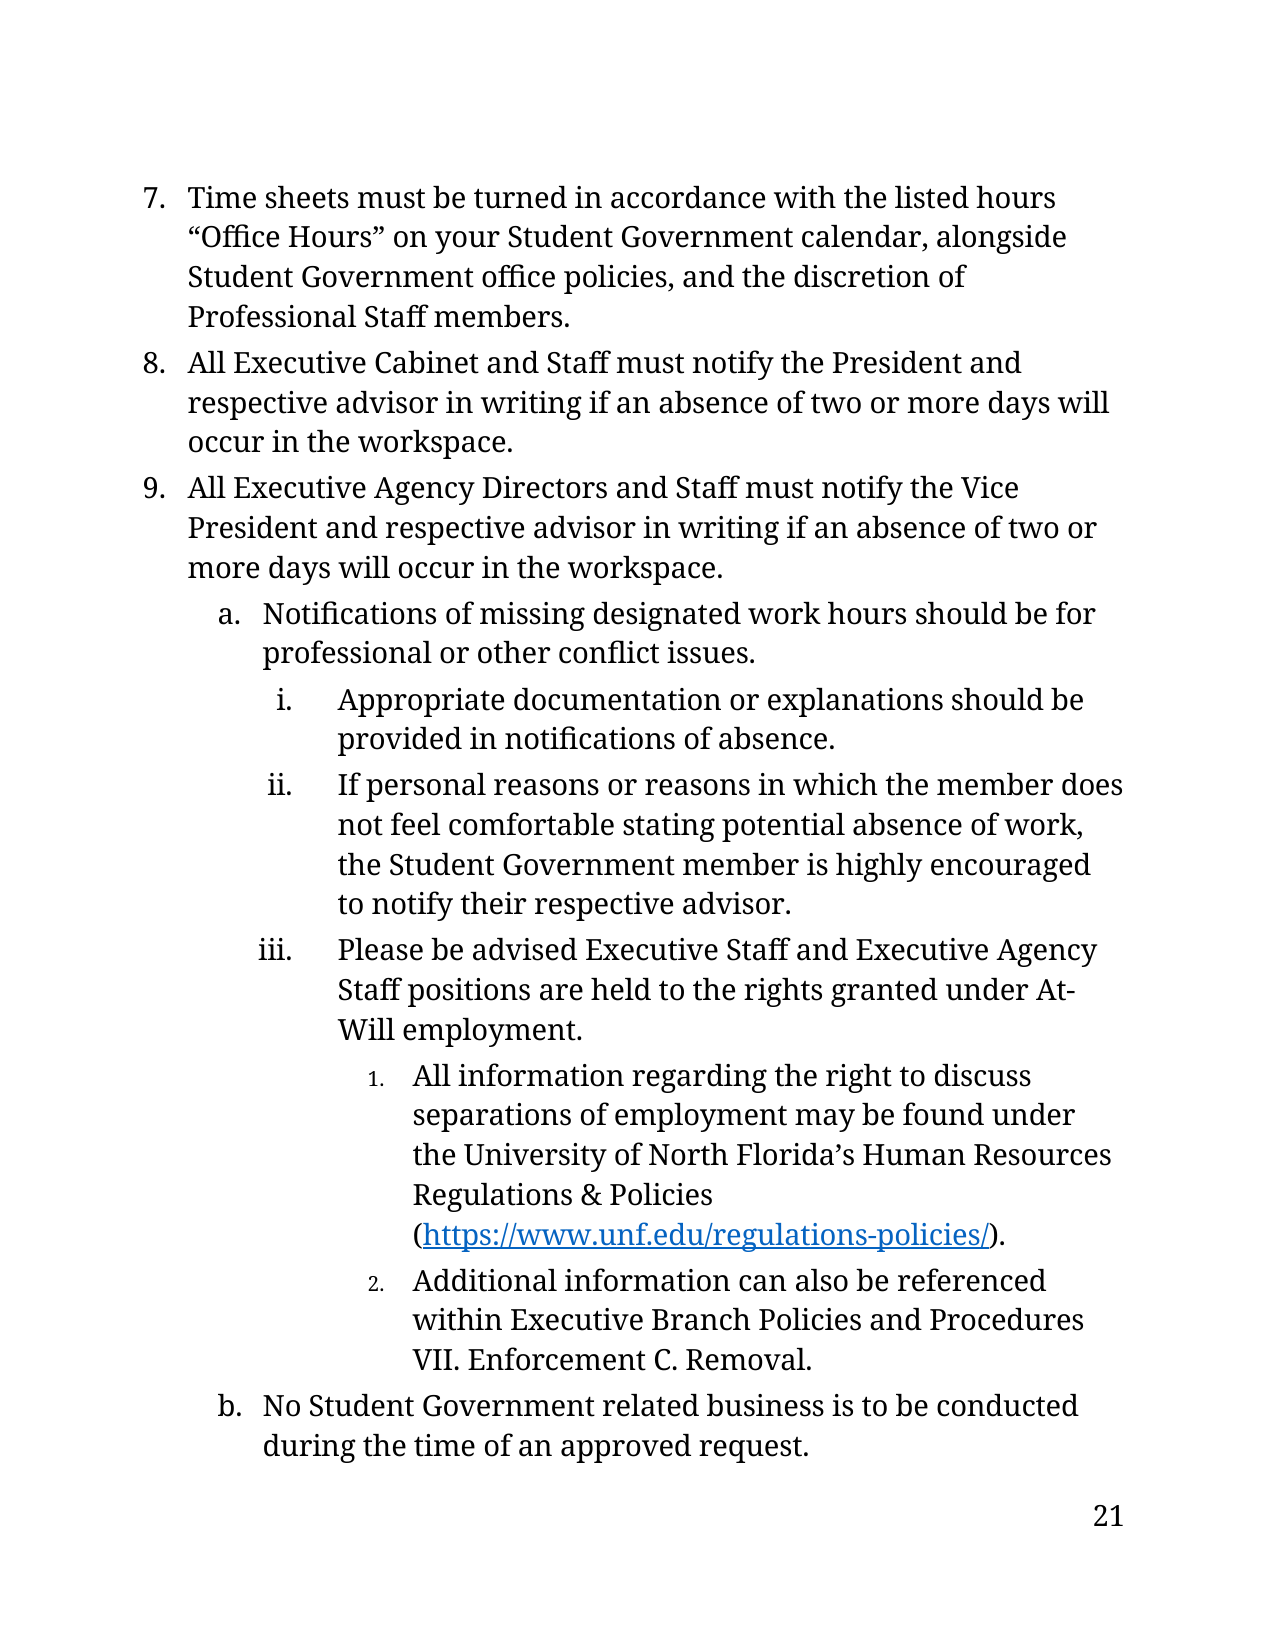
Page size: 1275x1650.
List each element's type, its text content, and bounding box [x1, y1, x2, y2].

list Notifications of missing designated work hours should be for professional or other conflict issues. [217, 593, 1125, 672]
list No Student Government related business is to be conducted during the time of an approved request. [217, 1385, 1125, 1464]
list If personal reasons or reasons in which the member does not feel comfortable stating potential absence of work, the Student Government member is highly encouraged to notify their respective advisor. [292, 764, 1125, 923]
list Please be advised Executive Staff and Executive Agency Staff positions are held to the rights granted under At-Will employment. [292, 929, 1125, 1049]
list All Executive Agency Directors and Staff must notify the Vice President and respective advisor in writing if an absence of two or more days will occur in the workspace. [142, 468, 1125, 587]
list All Executive Cabinet and Staff must notify the President and respective advisor in writing if an absence of two or more days will occur in the workspace. [142, 342, 1125, 461]
list All information regarding the right to discuss separations of employment may be found under the University of North Florida’s Human Resources Regulations & Policies (https://www.unf.edu/regulations-policies/). [367, 1055, 1125, 1253]
list Appropriate documentation or explanations should be provided in notifications of absence. [292, 679, 1125, 758]
list Time sheets must be turned in accordance with the listed hours “Office Hours” on your Student Government calendar, alongside Student Government office policies, and the discretion of Professional Staff members. [142, 177, 1125, 336]
list Additional information can also be referenced within Executive Branch Policies and Procedures VII. Enforcement C. Removal. [367, 1260, 1125, 1379]
